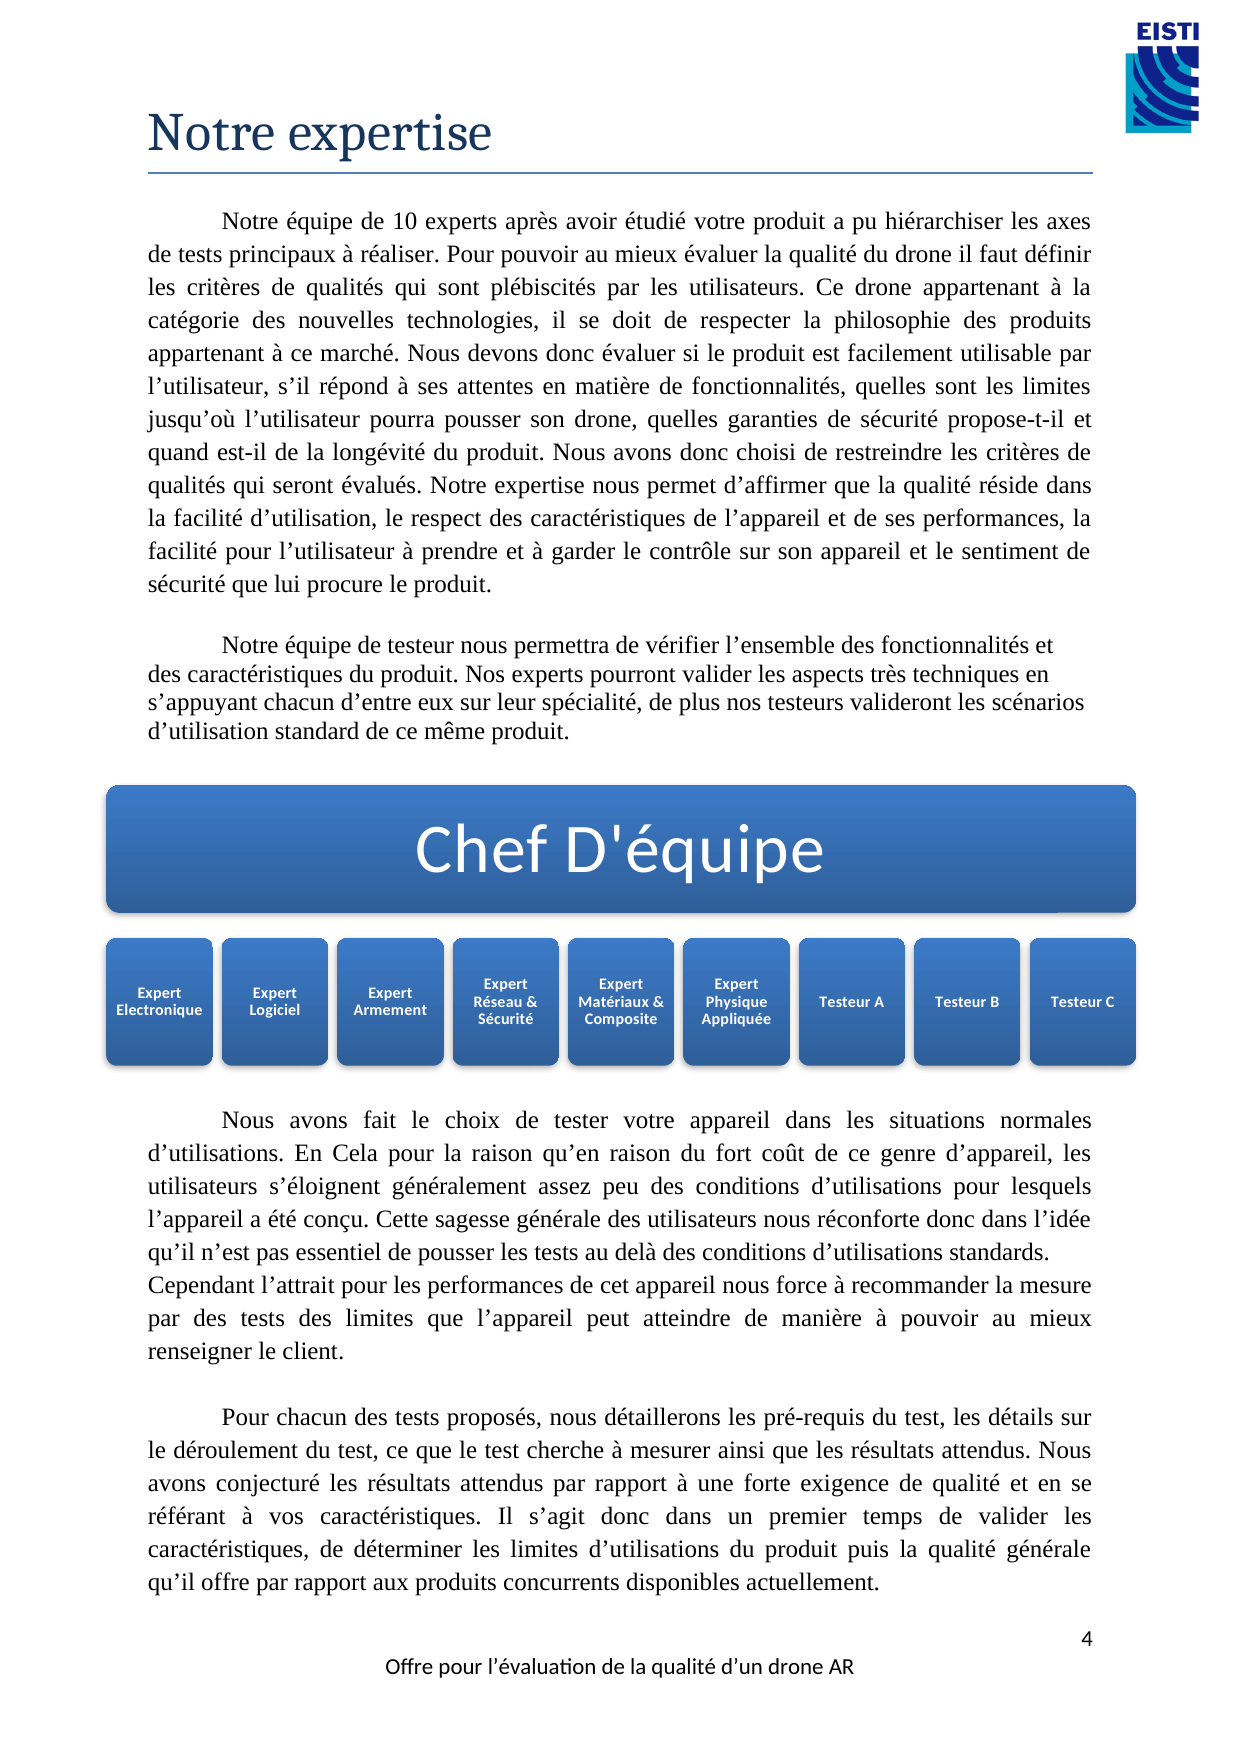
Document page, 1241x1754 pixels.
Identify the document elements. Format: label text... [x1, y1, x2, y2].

title Notre expertise [148, 102, 1093, 172]
picture [1121, 17, 1206, 137]
text Notre équipe de 10 experts après avoir étudié votre produit a pu hiérarchiser les axes de tests principaux à réaliser. Pour pouvoir au mieux évaluer la qualité du drone il faut définir les critères de qualités qui sont plébiscités par les utilisateurs. Ce drone appartenant à la catégorie des nouvelles technologies, il se doit de respecter la philosophie des produits appartenant à ce marché. Nous devons donc évaluer si le produit est facilement utilisable par l’utilisateur, s’il répond à ses attentes en matière de fonctionnalités, quelles sont les limites jusqu’où l’utilisateur pourra pousser son drone, quelles garanties de sécurité propose-t-il et quand est-il de la longévité du produit. Nous avons donc choisi de restreindre les critères de qualités qui seront évalués. Notre expertise nous permet d’affirmer que la qualité réside dans la facilité d’utilisation, le respect des caractéristiques de l’appareil et de ses performances, la facilité pour l’utilisateur à prendre et à garder le contrôle sur son appareil et le sentiment de sécurité que lui procure le produit. [148, 206, 1093, 598]
text Nous avons fait le choix de tester votre appareil dans les situations normales d’utilisations. En Cela pour la raison qu’en raison du fort coût de ce genre d’appareil, les utilisateurs s’éloignent généralement assez peu des conditions d’utilisations pour lesquels l’appareil a été conçu. Cette sagesse générale des utilisateurs nous réconforte donc dans l’idée qu’il n’est pas essentiel de pousser les tests au delà des conditions d’utilisations standards. [148, 1105, 1093, 1266]
text Notre équipe de testeur nous permettra de vérifier l’ensemble des fonctionnalités et des caractéristiques du produit. Nos experts pourront valider les aspects très techniques en s’appuyant chacun d’entre eux sur leur spécialité, de plus nos testeurs valideront les scénarios d’utilisation standard de ce même produit. [148, 630, 1093, 745]
text Pour chacun des tests proposés, nous détaillerons les pré-requis du test, les détails sur le déroulement du test, ce que le test cherche à mesurer ainsi que les résultats attendus. Nous avons conjecturé les résultats attendus par rapport à une forte exigence de qualité et en se référant à vos caractéristiques. Il s’agit donc dans un premier temps de valider les caractéristiques, de déterminer les limites d’utilisations du produit puis la qualité générale qu’il offre par rapport aux produits concurrents disponibles actuellement. [148, 1402, 1093, 1596]
text Cependant l’attrait pour les performances de cet appareil nous force à recommander la mesure par des tests des limites que l’appareil peut atteindre de manière à pouvoir au mieux renseigner le client. [148, 1270, 1093, 1365]
